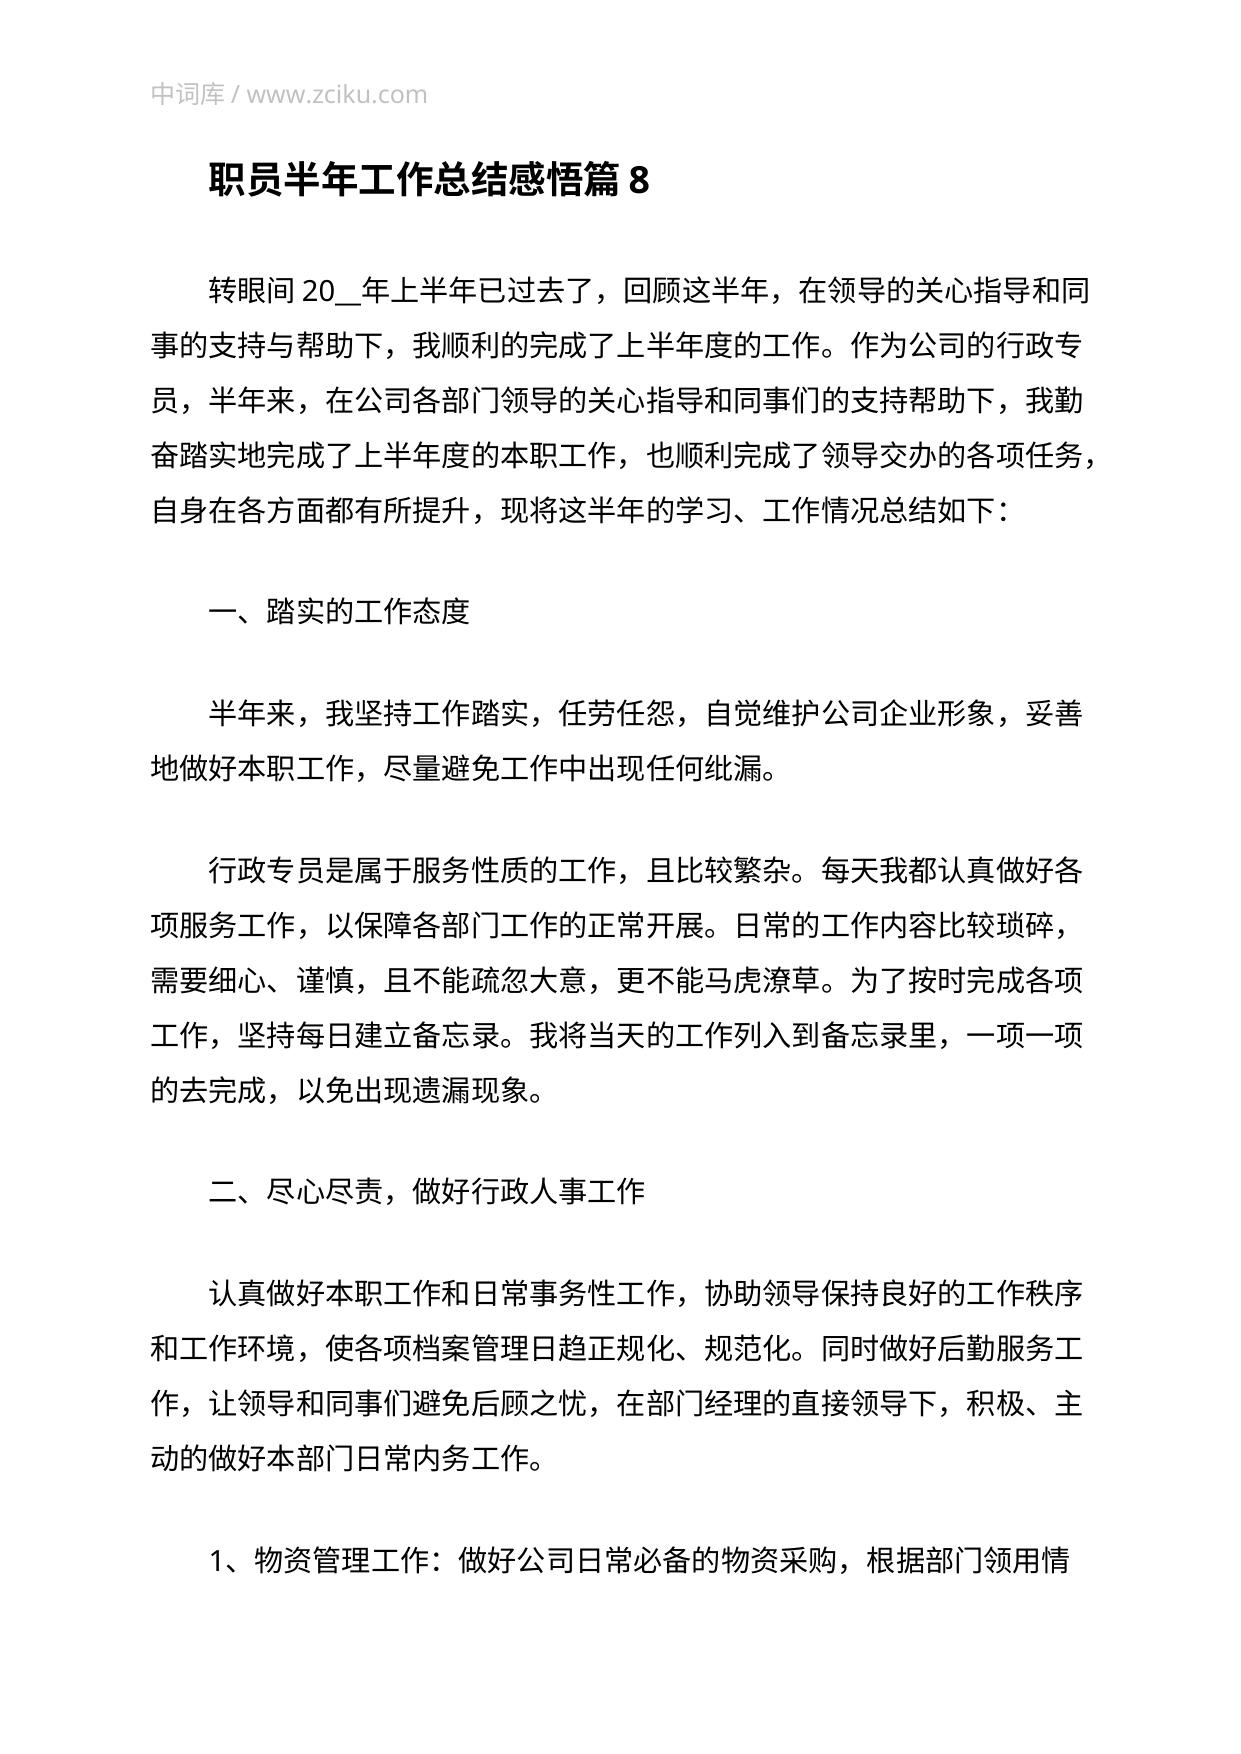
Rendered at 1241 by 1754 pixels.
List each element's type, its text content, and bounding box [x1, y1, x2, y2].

text 职员半年工作总结感悟篇8 [150, 150, 1090, 204]
text 转眼间20__年上半年已过去了，回顾这半年，在领导的关心指导和同事的支持与帮助下，我顺利的完成了上半年度的工作。作为公司的行政专员，半年来，在公司各部门领导的关心指导和同事们的支持帮助下，我勤奋踏实地完成了上半年度的本职工作，也顺利完成了领导交办的各项任务，自身在各方面都有所提升，现将这半年的学习、工作情况总结如下： [150, 268, 1090, 529]
text 行政专员是属于服务性质的工作，且比较繁杂。每天我都认真做好各项服务工作，以保障各部门工作的正常开展。日常的工作内容比较琐碎，需要细心、谨慎，且不能疏忽大意，更不能马虎潦草。为了按时完成各项工作，坚持每日建立备忘录。我将当天的工作列入到备忘录里，一项一项的去完成，以免出现遗漏现象。 [150, 847, 1090, 1109]
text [150, 1537, 1090, 1579]
text 半年来，我坚持工作踏实，任劳任怨，自觉维护公司企业形象，妥善地做好本职工作，尽量避免工作中出现任何纰漏。 [150, 691, 1090, 788]
text 二、尽心尽责，做好行政人事工作 [150, 1169, 1090, 1211]
text 一、踏实的工作态度 [150, 589, 1090, 631]
text 认真做好本职工作和日常事务性工作，协助领导保持良好的工作秩序和工作环境，使各项档案管理日趋正规化、规范化。同时做好后勤服务工作，让领导和同事们避免后顾之忧，在部门经理的直接领导下，积极、主动的做好本部门日常内务工作。 [150, 1271, 1090, 1478]
